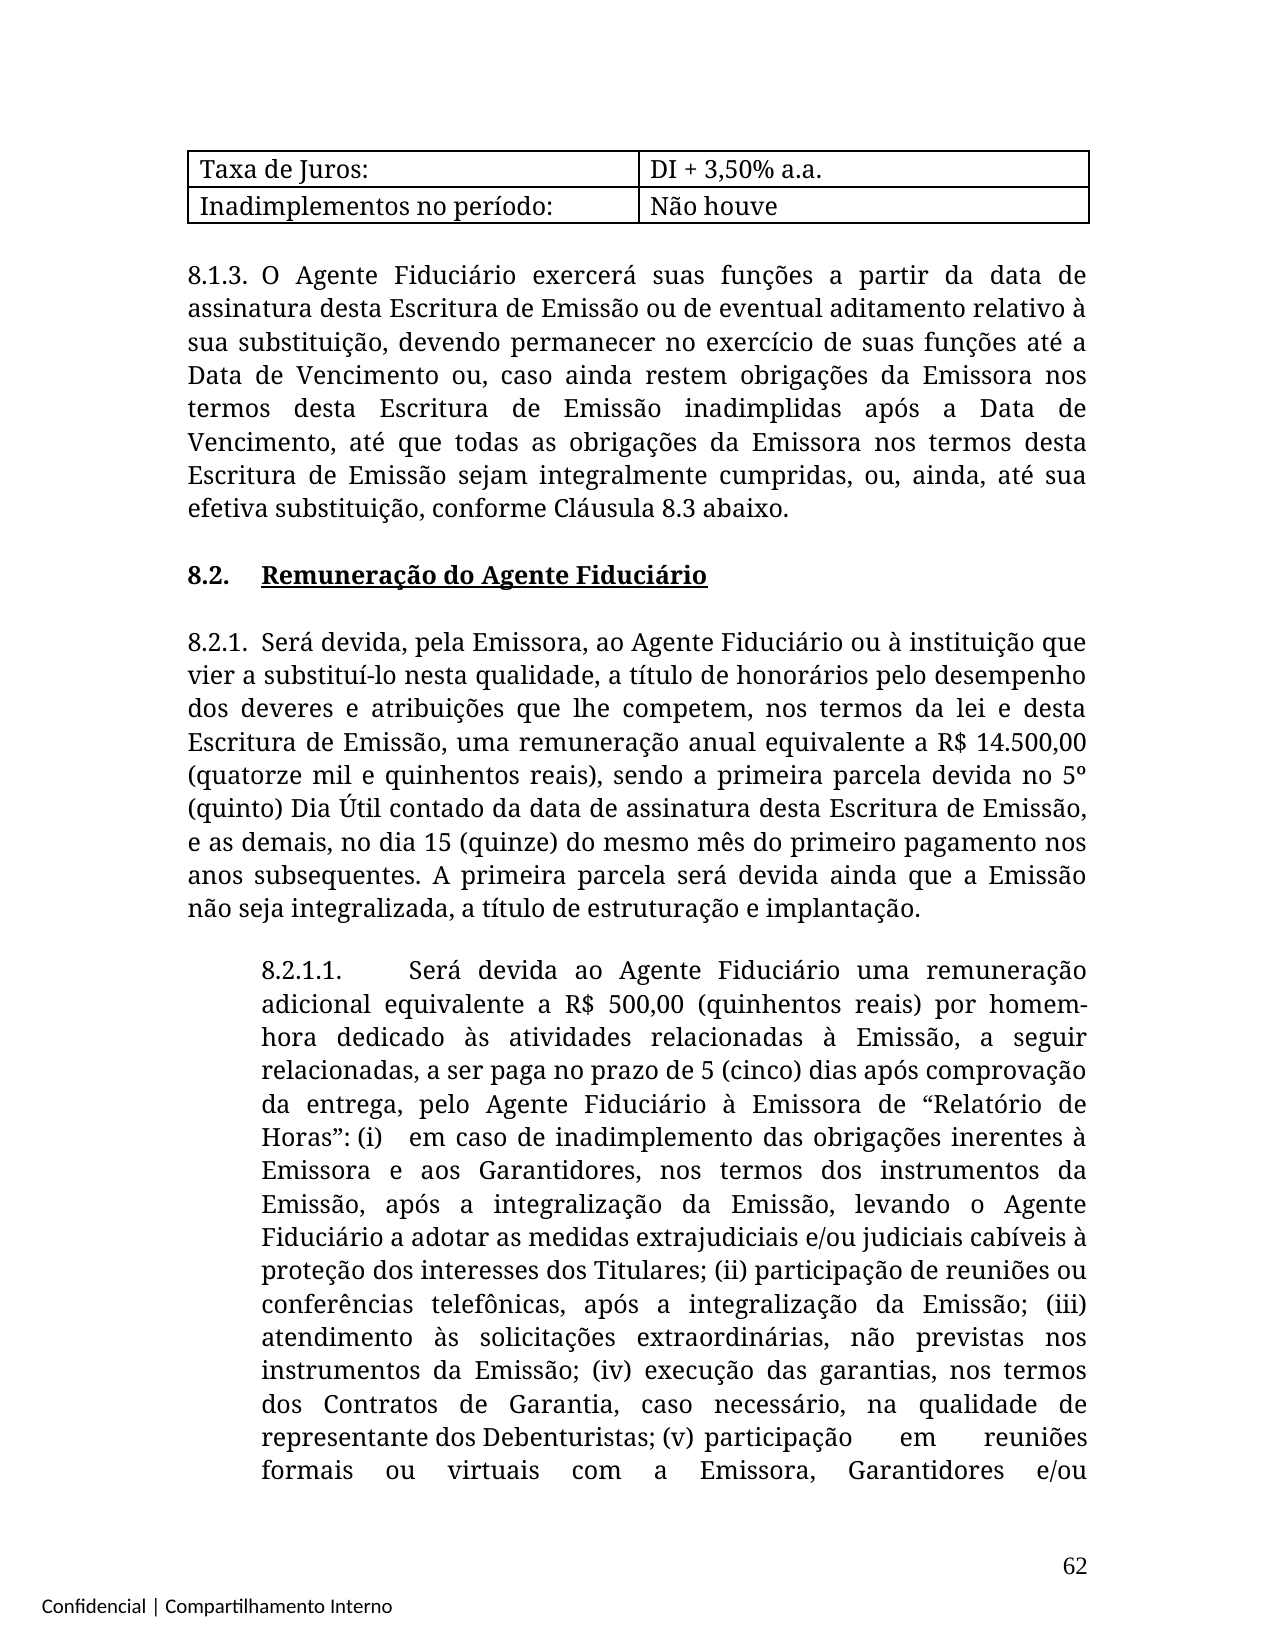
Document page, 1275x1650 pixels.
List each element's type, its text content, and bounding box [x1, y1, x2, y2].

table_cell Taxa de Juros: [189, 152, 638, 186]
subtitle Será devida, pela Emissora, ao Agente Fiduciário ou à instituição que vier a substituí-lo nesta qualidade, a título de honorários pelo desempenho dos deveres e atribuições que lhe competem, nos termos da lei e desta Escritura de Emissão, uma remuneração anual equivalente a R$ 14.500,00 (quatorze mil e quinhentos reais), sendo a primeira parcela devida no 5º (quinto) Dia Útil contado da data de assinatura desta Escritura de Emissão, e as demais, no dia 15 (quinze) do mesmo mês do primeiro pagamento nos anos subsequentes. A primeira parcela será devida ainda que a Emissão não seja integralizada, a título de estruturação e implantação. [187, 624, 1088, 924]
subtitle Remuneração do Agente Fiduciário [187, 558, 1088, 591]
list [261, 953, 1088, 1486]
subtitle O Agente Fiduciário exercerá suas funções a partir da data de assinatura desta Escritura de Emissão ou de eventual aditamento relativo à sua substituição, devendo permanecer no exercício de suas funções até a Data de Vencimento ou, caso ainda restem obrigações da Emissora nos termos desta Escritura de Emissão inadimplidas após a Data de Vencimento, até que todas as obrigações da Emissora nos termos desta Escritura de Emissão sejam integralmente cumpridas, ou, ainda, até sua efetiva substituição, conforme Cláusula 8.3 abaixo. [187, 258, 1088, 524]
table_cell Inadimplementos no período: [189, 188, 638, 222]
table_cell DI + 3,50% a.a. [640, 152, 1088, 186]
table_cell Não houve [640, 188, 1088, 222]
